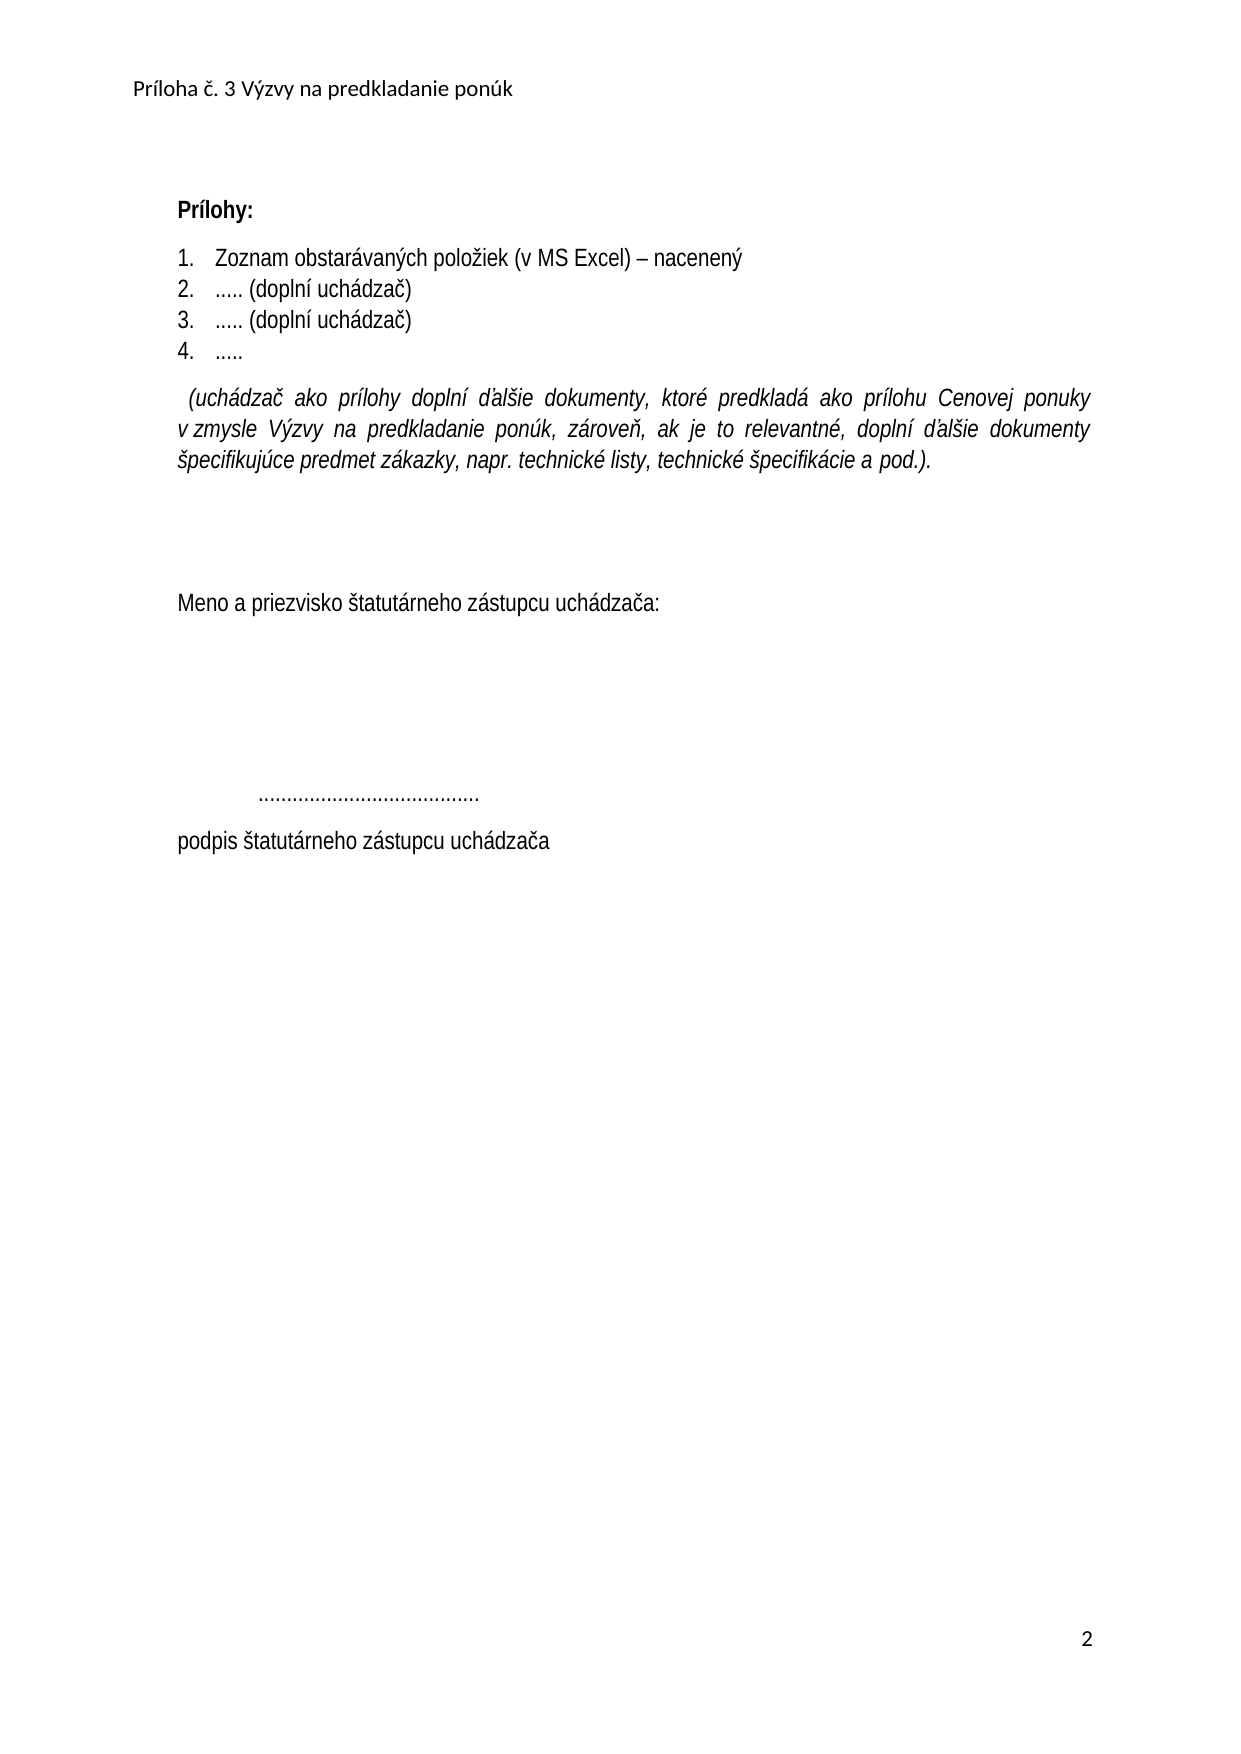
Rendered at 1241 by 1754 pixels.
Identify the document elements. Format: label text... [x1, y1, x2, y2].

text Prílohy: [177, 195, 1093, 224]
text ....................................... [133, 778, 1093, 807]
text Meno a priezvisko štatutárneho zástupcu uchádzača: [177, 588, 1093, 617]
list ..... (doplní uchádzač) [177, 305, 1093, 333]
text podpis štatutárneho zástupcu uchádzača [177, 826, 1093, 854]
text (uchádzač ako prílohy doplní ďalšie dokumenty, ktoré predkladá ako prílohu Cenovej ponuky v zmysle Výzvy na predkladanie ponúk, zároveň, ak je to relevantné, doplní ďalšie dokumenty špecifikujúce predmet zákazky, napr. technické listy, technické špecifikácie a pod.). [177, 383, 1093, 474]
list ..... [177, 336, 1093, 364]
list ..... (doplní uchádzač) [177, 274, 1093, 302]
list Zoznam obstarávaných položiek (v MS Excel) – nacenený [177, 243, 1093, 271]
